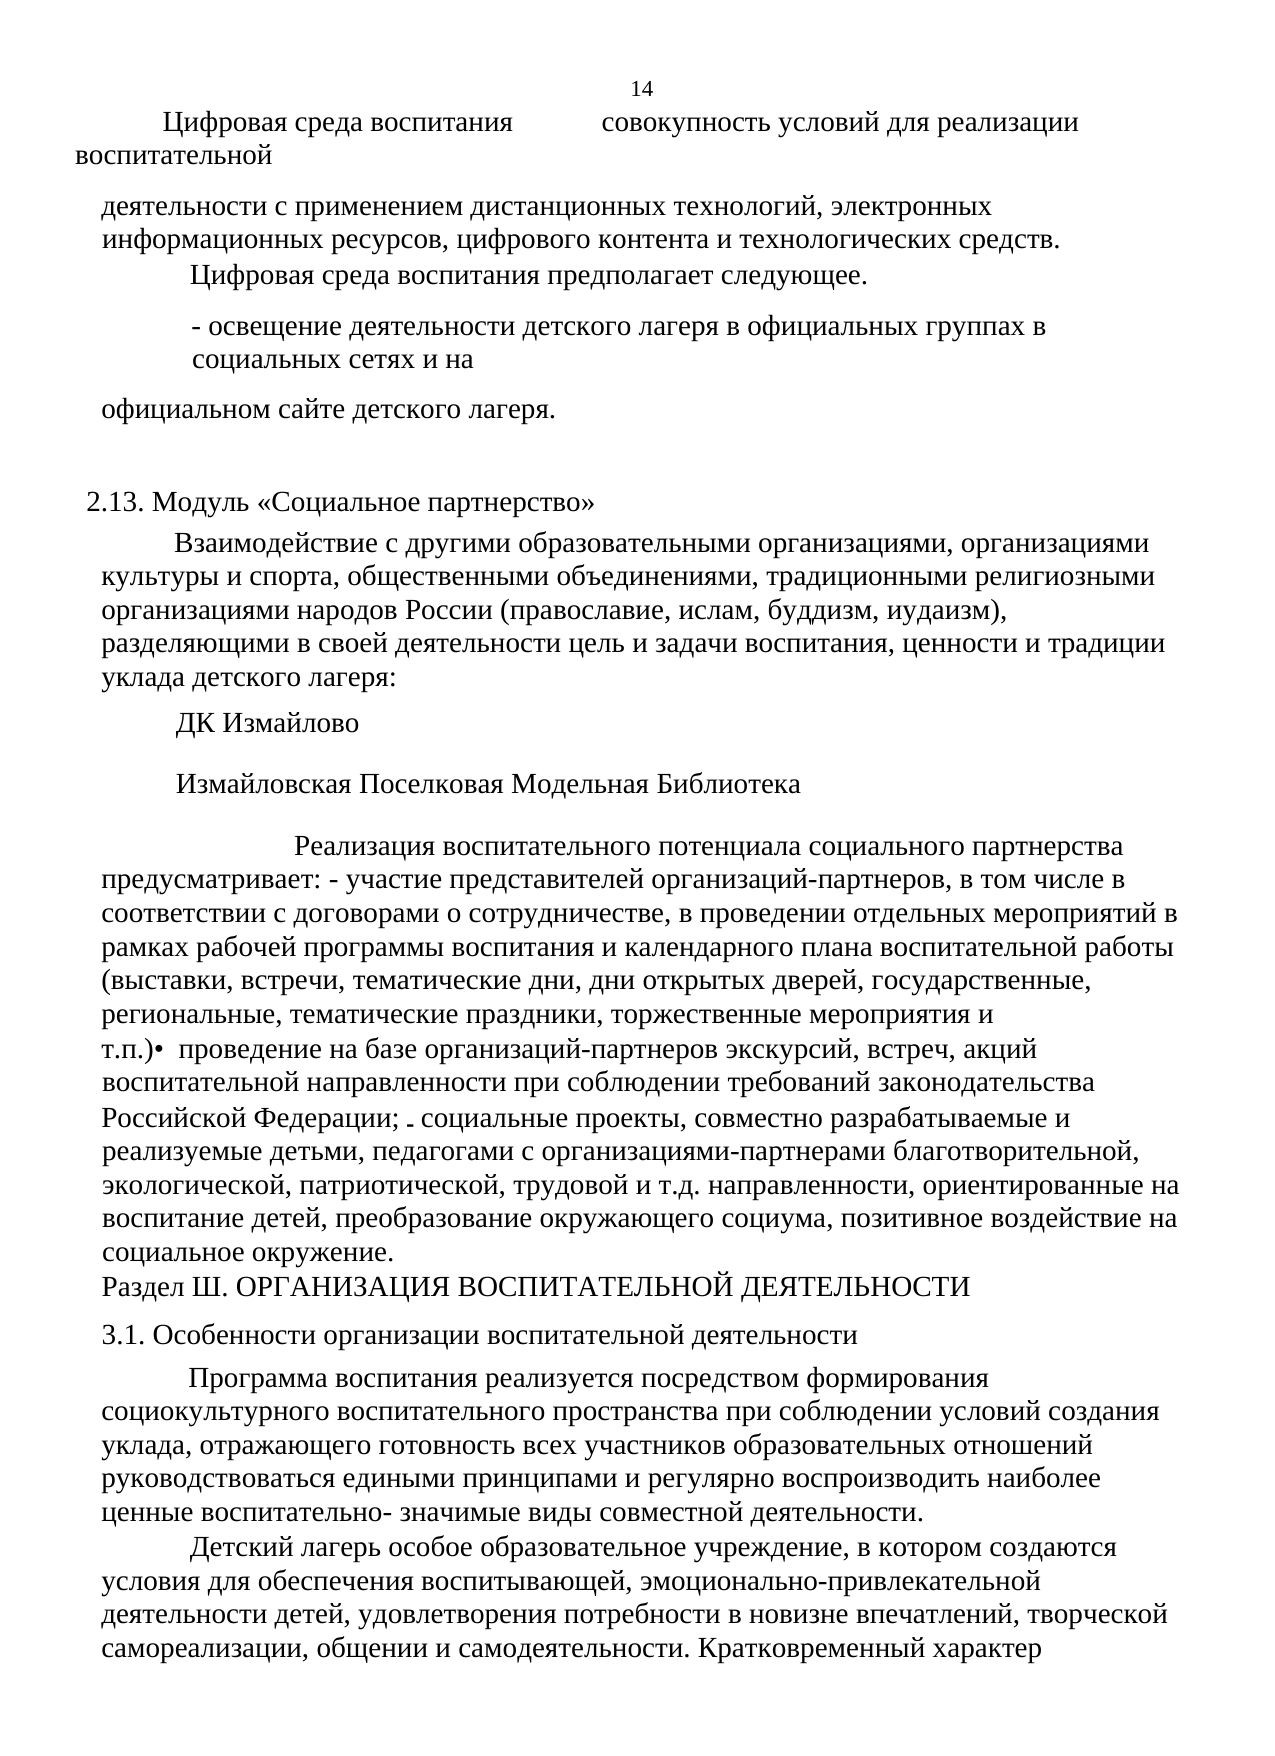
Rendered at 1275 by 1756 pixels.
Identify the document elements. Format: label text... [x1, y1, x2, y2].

text Реализация воспитательного потенциала социального партнерства предусматривает: - участие представителей организаций-партнеров, в том числе в соответствии с договорами о сотрудничестве, в проведении отдельных мероприятий в рамках рабочей программы воспитания и календарного плана воспитательной работы (выставки, встречи, тематические дни, дни открытых дверей, государственные, региональные, тематические праздники, торжественные мероприятия и [101, 828, 1186, 1029]
text Российской Федерации; социальные проекты, совместно разрабатываемые и реализуемые детьми, педагогами с организациями-партнерами благотворительной, экологической, патриотической, трудовой и т.д. направленности, ориентированные на воспитание детей, преобразование окружающего социума, позитивное воздействие на социальное окружение. [101, 1100, 1186, 1267]
text Измайловская Поселковая Модельная Библиотека [176, 767, 1186, 800]
text Программа воспитания реализуется посредством формирования социокультурного воспитательного пространства при соблюдении условий создания уклада, отражающего готовность всех участников образовательных отношений руководствоваться едиными принципами и регулярно воспроизводить наиболее ценные воспитательно- значимые виды совместной деятельности. [101, 1360, 1186, 1527]
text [101, 1529, 1186, 1663]
text Цифровая среда воспитания предполагает следующее. [189, 257, 1186, 290]
subtitle 3.1. Особенности организации воспитательной деятельности [101, 1317, 1176, 1351]
text деятельности с применением дистанционных технологий, электронных информационных ресурсов, цифрового контента и технологических средств. [101, 188, 1186, 255]
text официальном сайте детского лагеря. [101, 391, 1186, 425]
text ДК Измайлово [176, 705, 1186, 739]
text Цифровая среда воспитания совокупность условий для реализации воспитательной [75, 104, 1200, 171]
subtitle Раздел Ш. ОРГАНИЗАЦИЯ ВОСПИТАТЕЛЬНОЙ ДЕЯТЕЛЬНОСТИ [101, 1269, 1157, 1303]
subtitle 2.13. Модуль «Социальное партнерство» [86, 484, 1196, 518]
text - освещение деятельности детского лагеря в официальных группах в социальных сетях и на [191, 308, 1186, 375]
text Взаимодействие с другими образовательными организациями, организациями культуры и спорта, общественными объединениями, традиционными религиозными организациями народов России (православие, ислам, буддизм, иудаизм), разделяющими в своей деятельности цель и задачи воспитания, ценности и традиции уклада детского лагеря: [101, 525, 1186, 692]
text т.п.)• проведение на базе организаций-партнеров экскурсий, встреч, акций воспитательной направленности при соблюдении требований законодательства [101, 1031, 1186, 1098]
